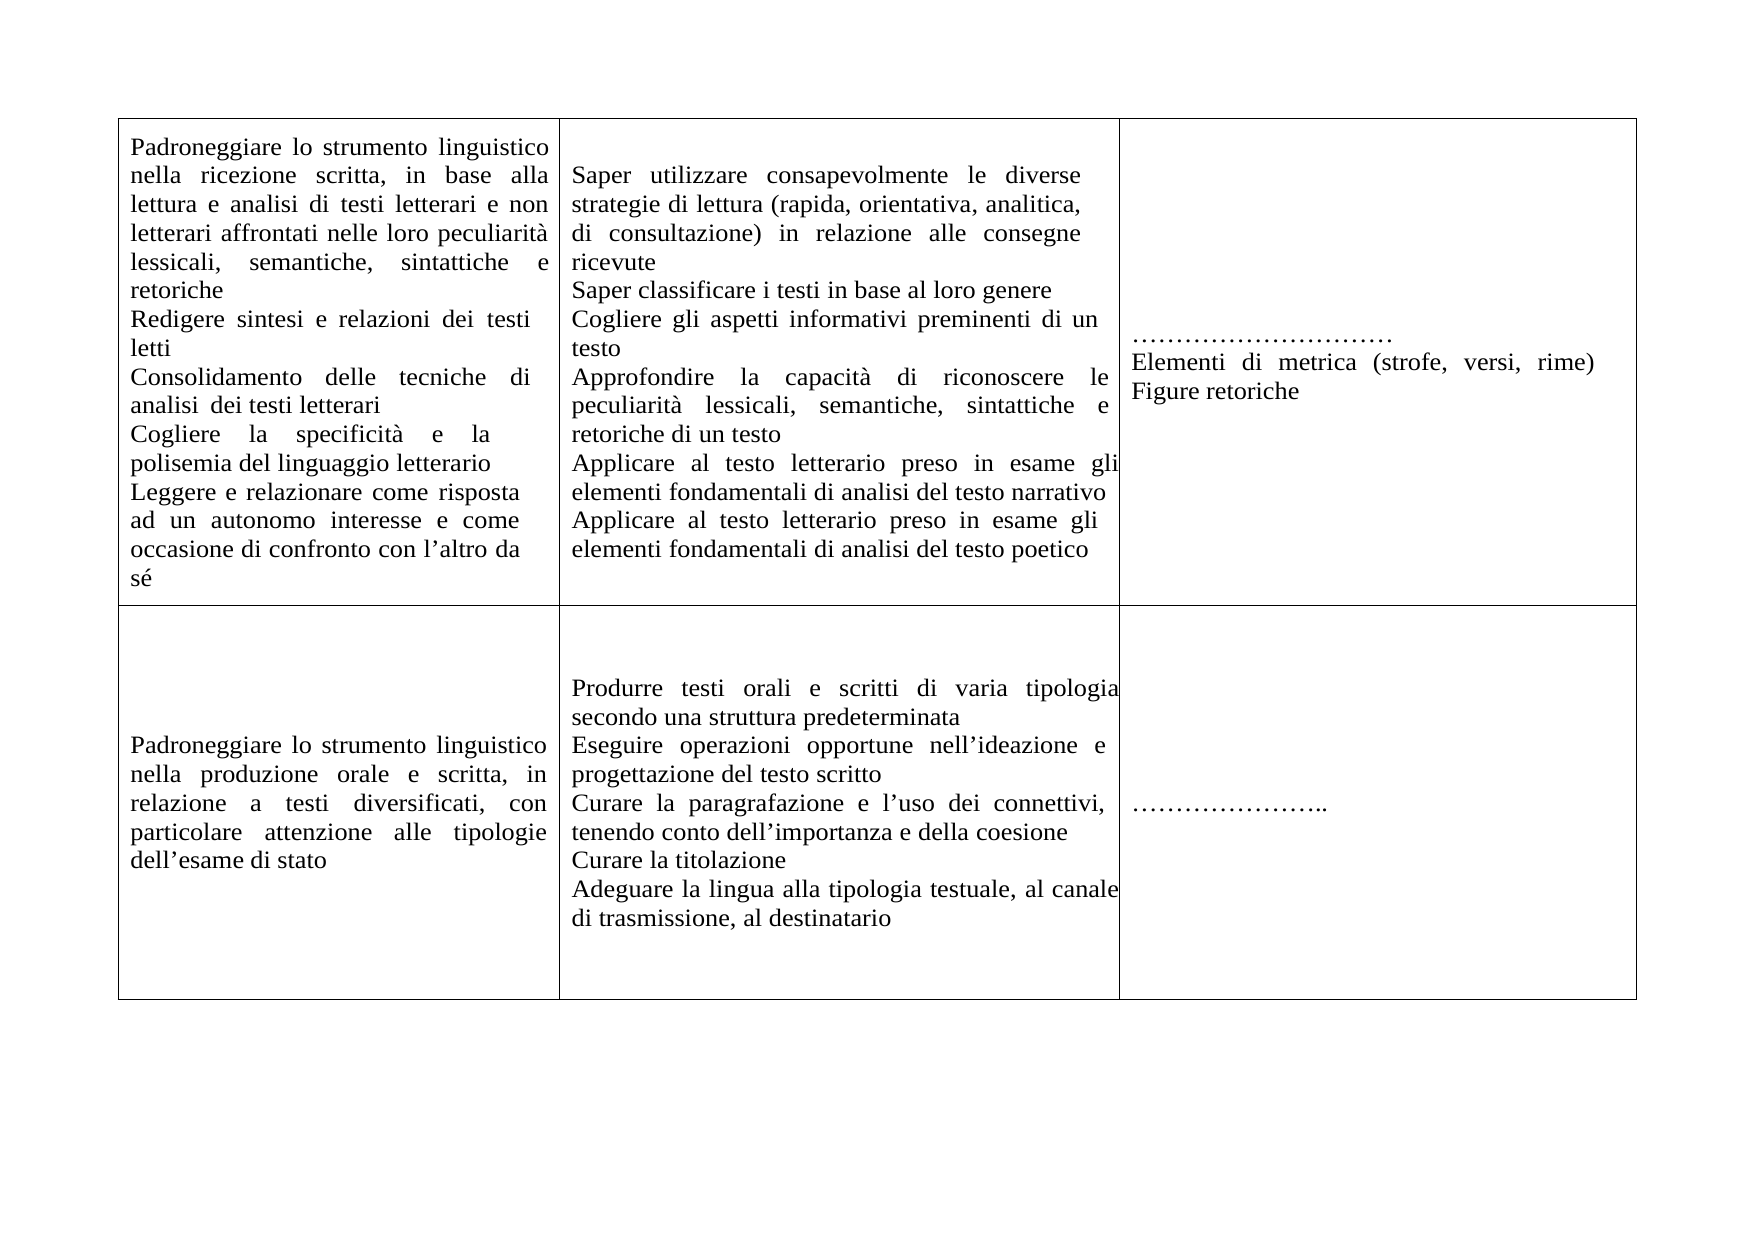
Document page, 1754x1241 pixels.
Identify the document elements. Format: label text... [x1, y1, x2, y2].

table_header Padroneggiare lo strumento linguistico nella ricezione scritta, in base alla lettura e analisi di testi letterari e non letterari affrontati nelle loro peculiarità lessicali, semantiche, sintattiche e retoriche Redigere sintesi e relazioni dei testi letti Consolidamento delle tecniche di analisi dei testi letterari Cogliere la specificità e la polisemia del linguaggio letterario Leggere e relazionare come risposta ad un autonomo interesse e come occasione di confronto con l’altro da sé [119, 119, 559, 604]
table_cell Padroneggiare lo strumento linguistico nella produzione orale e scritta, in relazione a testi diversificati, con particolare attenzione alle tipologie dell’esame di stato [119, 606, 559, 999]
table_header Saper utilizzare consapevolmente le diverse strategie di lettura (rapida, orientativa, analitica, di consultazione) in relazione alle consegne ricevute Saper classificare i testi in base al loro genere Cogliere gli aspetti informativi preminenti di un testo Approfondire la capacità di riconoscere le peculiarità lessicali, semantiche, sintattiche e retoriche di un testo Applicare al testo letterario preso in esame gli elementi fondamentali di analisi del testo narrativo Applicare al testo letterario preso in esame gli elementi fondamentali di analisi del testo poetico [560, 119, 1119, 604]
table_header ………………………… Elementi di metrica (strofe, versi, rime) Figure retoriche [1120, 119, 1636, 604]
table_cell ………………….. [1120, 606, 1636, 999]
table_cell Produrre testi orali e scritti di varia tipologia secondo una struttura predeterminata Eseguire operazioni opportune nell’ideazione e progettazione del testo scritto Curare la paragrafazione e l’uso dei connettivi, tenendo conto dell’importanza e della coesione Curare la titolazione Adeguare la lingua alla tipologia testuale, al canale di trasmissione, al destinatario [560, 606, 1119, 999]
